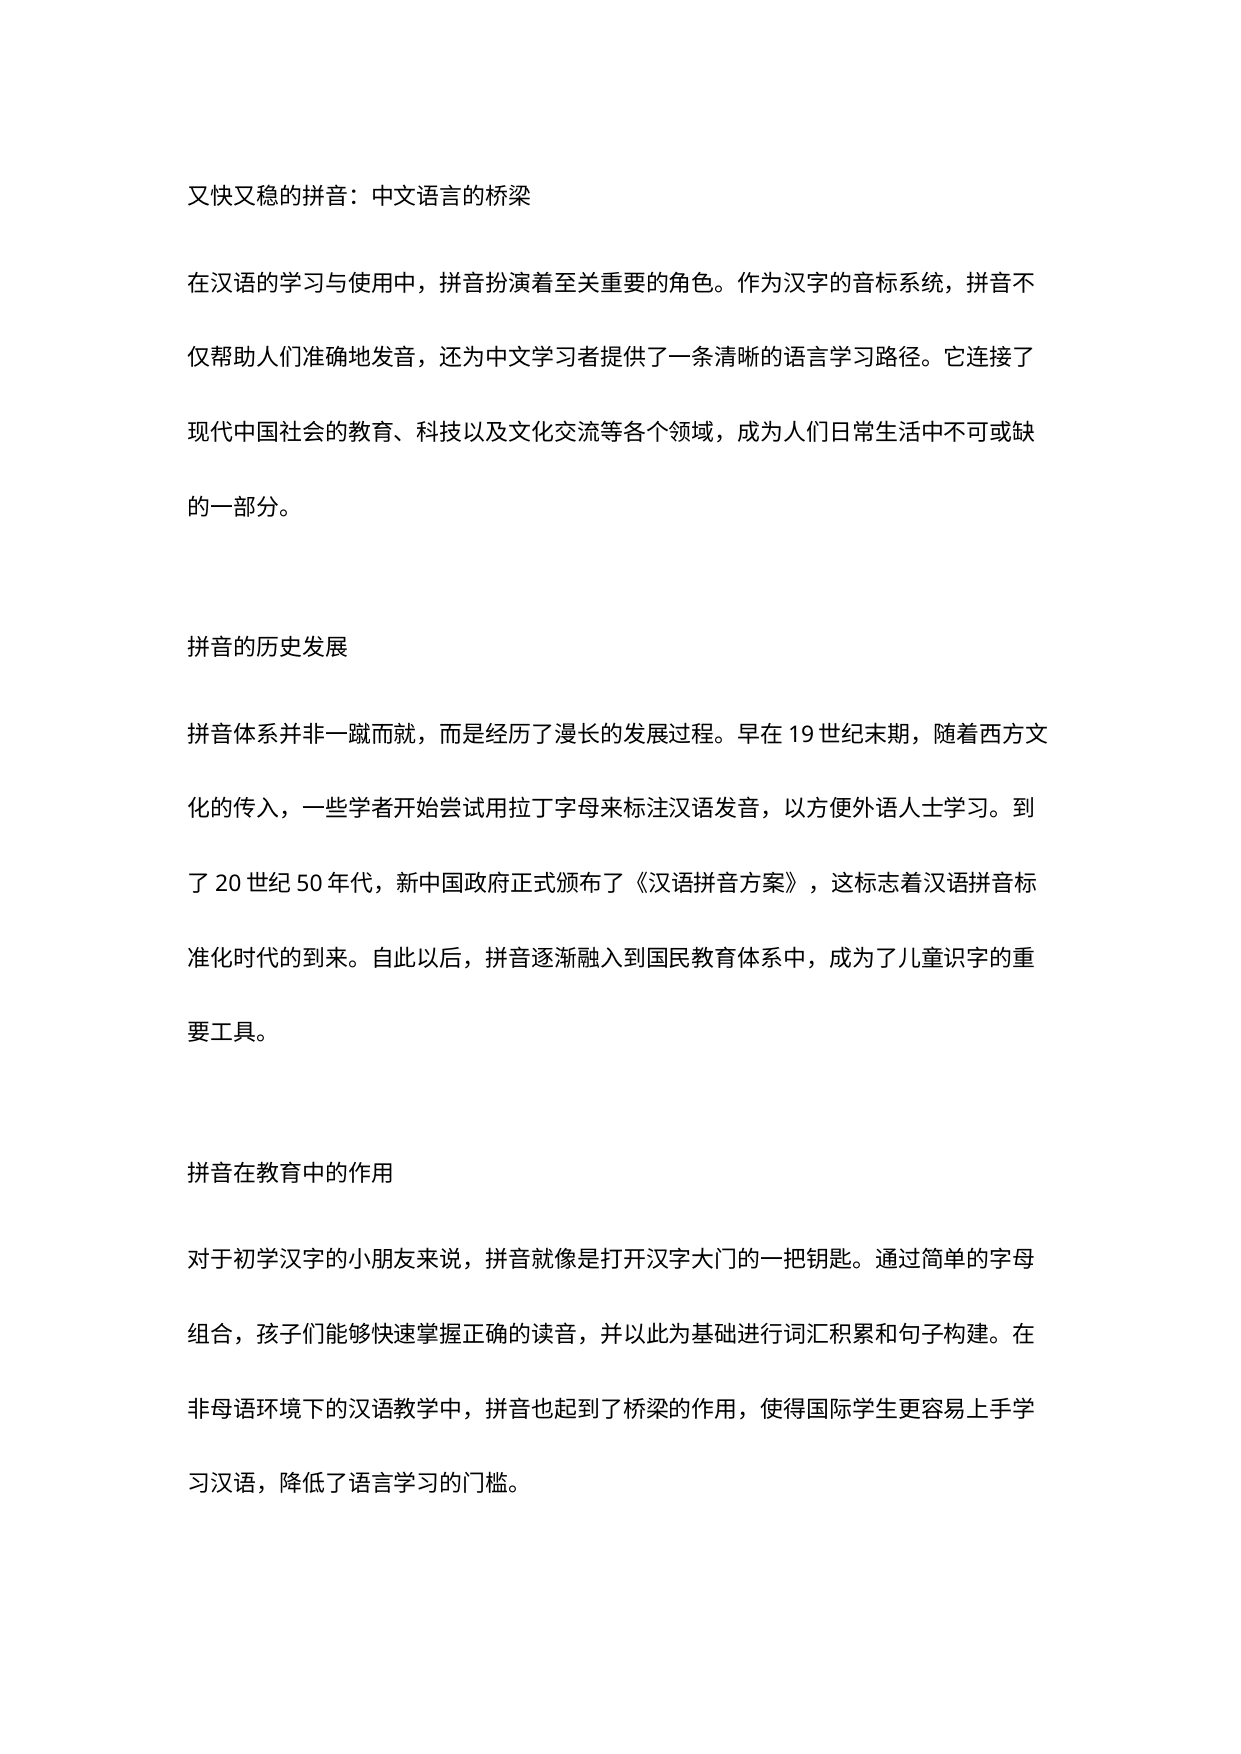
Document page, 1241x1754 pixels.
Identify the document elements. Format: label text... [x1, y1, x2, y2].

text 拼音体系并非一蹴而就，而是经历了漫长的发展过程。早在19世纪末期，随着西方文化的传入，一些学者开始尝试用拉丁字母来标注汉语发音，以方便外语人士学习。到了20世纪50年代，新中国政府正式颁布了《汉语拼音方案》，这标志着汉语拼音标准化时代的到来。自此以后，拼音逐渐融入到国民教育体系中，成为了儿童识字的重要工具。 [187, 699, 1053, 1063]
text 在汉语的学习与使用中，拼音扮演着至关重要的角色。作为汉字的音标系统，拼音不仅帮助人们准确地发音，还为中文学习者提供了一条清晰的语言学习路径。它连接了现代中国社会的教育、科技以及文化交流等各个领域，成为人们日常生活中不可或缺的一部分。 [187, 248, 1053, 538]
text 又快又稳的拼音：中文语言的桥梁 [187, 162, 1053, 227]
text 对于初学汉字的小朋友来说，拼音就像是打开汉字大门的一把钥匙。通过简单的字母组合，孩子们能够快速掌握正确的读音，并以此为基础进行词汇积累和句子构建。在非母语环境下的汉语教学中，拼音也起到了桥梁的作用，使得国际学生更容易上手学习汉语，降低了语言学习的门槛。 [187, 1225, 1053, 1514]
text 拼音的历史发展 [187, 613, 1053, 678]
text 拼音在教育中的作用 [187, 1139, 1053, 1204]
